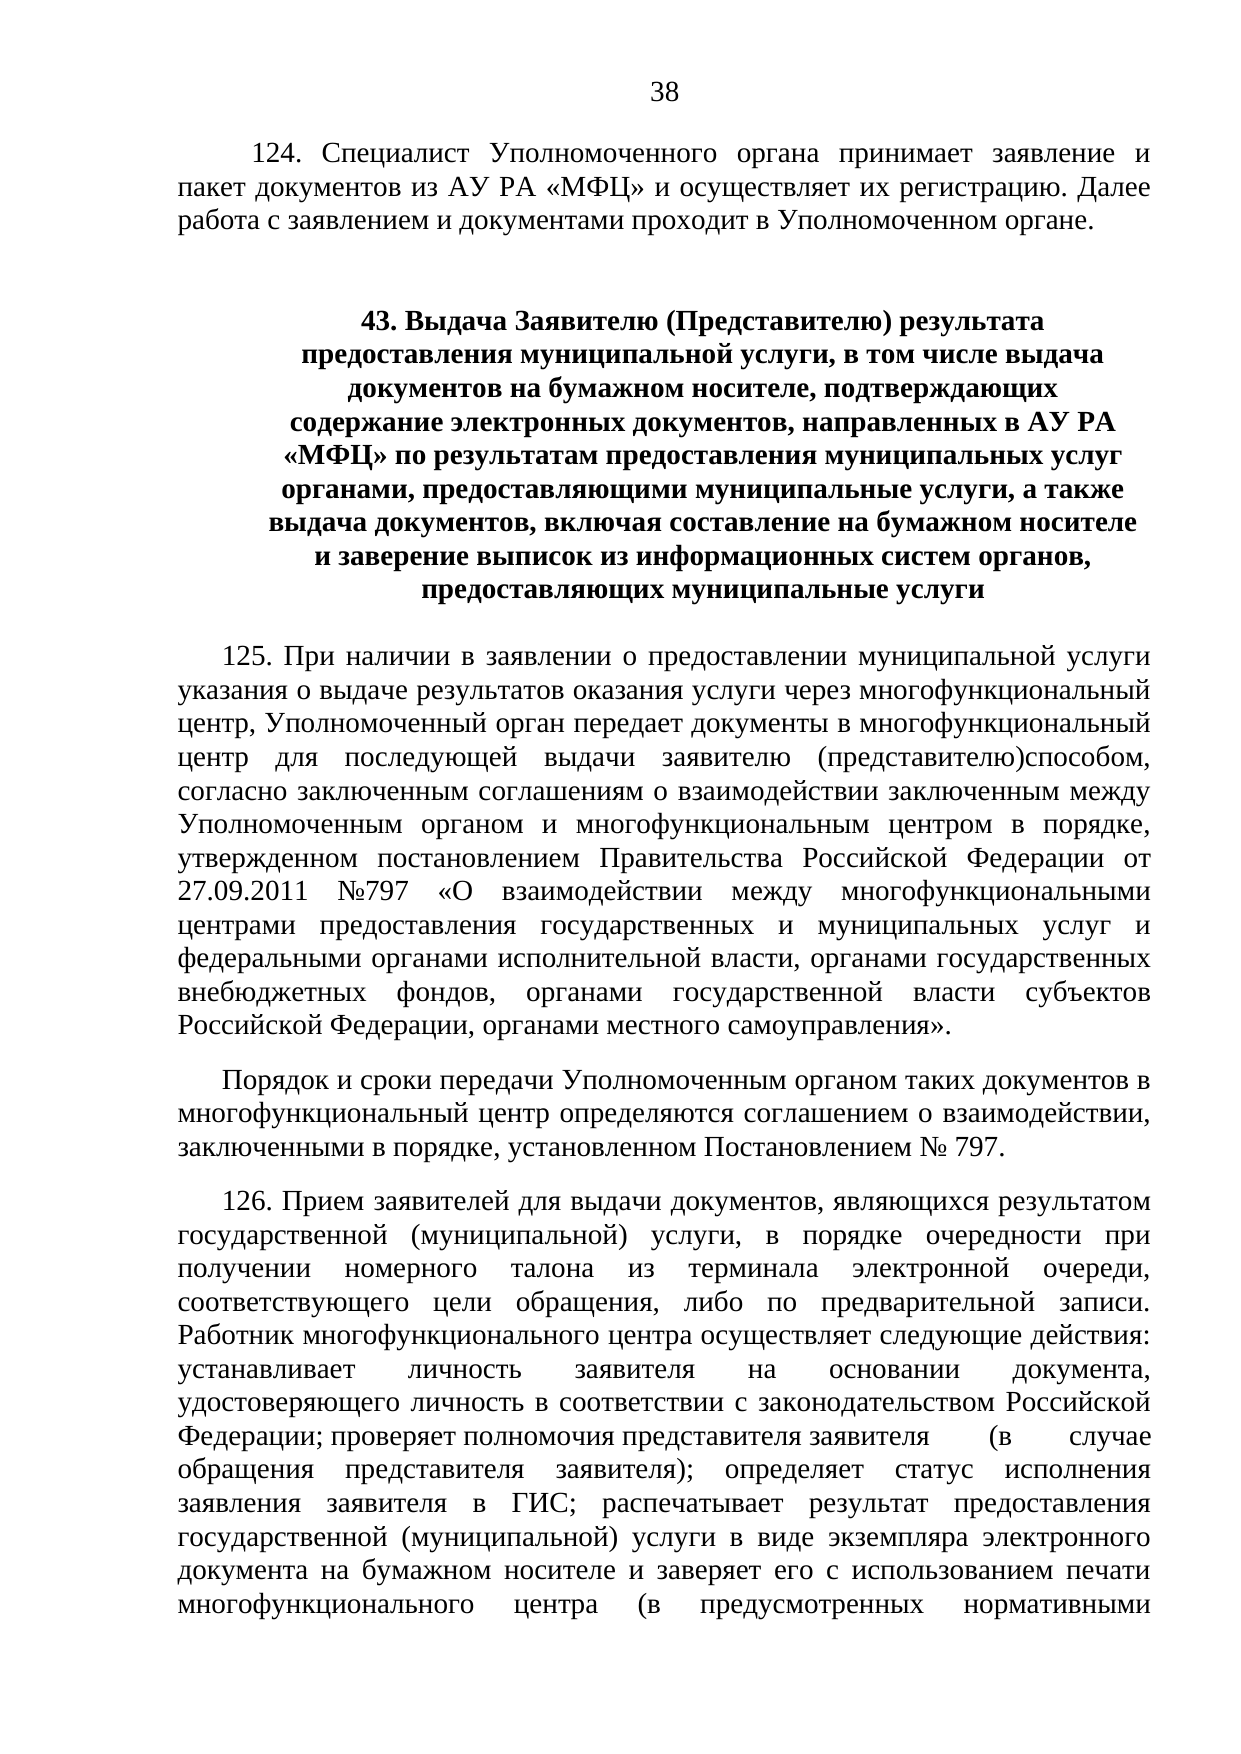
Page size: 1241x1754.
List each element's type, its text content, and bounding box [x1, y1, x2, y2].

title «МФЦ» по результатам предоставления муниципальных услуг [177, 437, 1152, 471]
title предоставляющих муниципальные услуги [177, 571, 1152, 605]
text 125. При наличии в заявлении о предоставлении муниципальной услуги указания о выдаче результатов оказания услуги через многофункциональный центр, Уполномоченный орган передает документы в многофункциональный центр для последующей выдачи заявителю (представителю)способом, согласно заключенным соглашениям о взаимодействии заключенным между Уполномоченным органом и многофункциональным центром в порядке, утвержденном постановлением Правительства Российской Федерации от 27.09.2011 №797 «О взаимодействии между многофункциональными центрами предоставления государственных и муниципальных услуг и федеральными органами исполнительной власти, органами государственных внебюджетных фондов, органами государственной власти субъектов Российской Федерации, органами местного самоуправления». [177, 638, 1151, 1041]
title органами, предоставляющими муниципальные услуги, а также [177, 471, 1152, 504]
title документов на бумажном носителе, подтверждающих [177, 370, 1152, 404]
title выдача документов, включая составление на бумажном носителе [177, 504, 1152, 538]
text 124. Специалист Уполномоченного органа принимает заявление и пакет документов из АУ РА «МФЦ» и осуществляет их регистрацию. Далее работа с заявлением и документами проходит в Уполномоченном органе. [177, 135, 1152, 236]
title предоставления муниципальной услуги, в том числе выдача [177, 337, 1152, 370]
title 43. Выдача Заявителю (Представителю) результата [177, 303, 1152, 337]
text Порядок и сроки передачи Уполномоченным органом таких документов в многофункциональный центр определяются соглашением о взаимодействии, заключенными в порядке, установленном Постановлением № 797. [177, 1062, 1151, 1162]
title и заверение выписок из информационных систем органов, [177, 538, 1152, 571]
title содержание электронных документов, направленных в АУ РА [177, 404, 1152, 437]
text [177, 1183, 1151, 1619]
